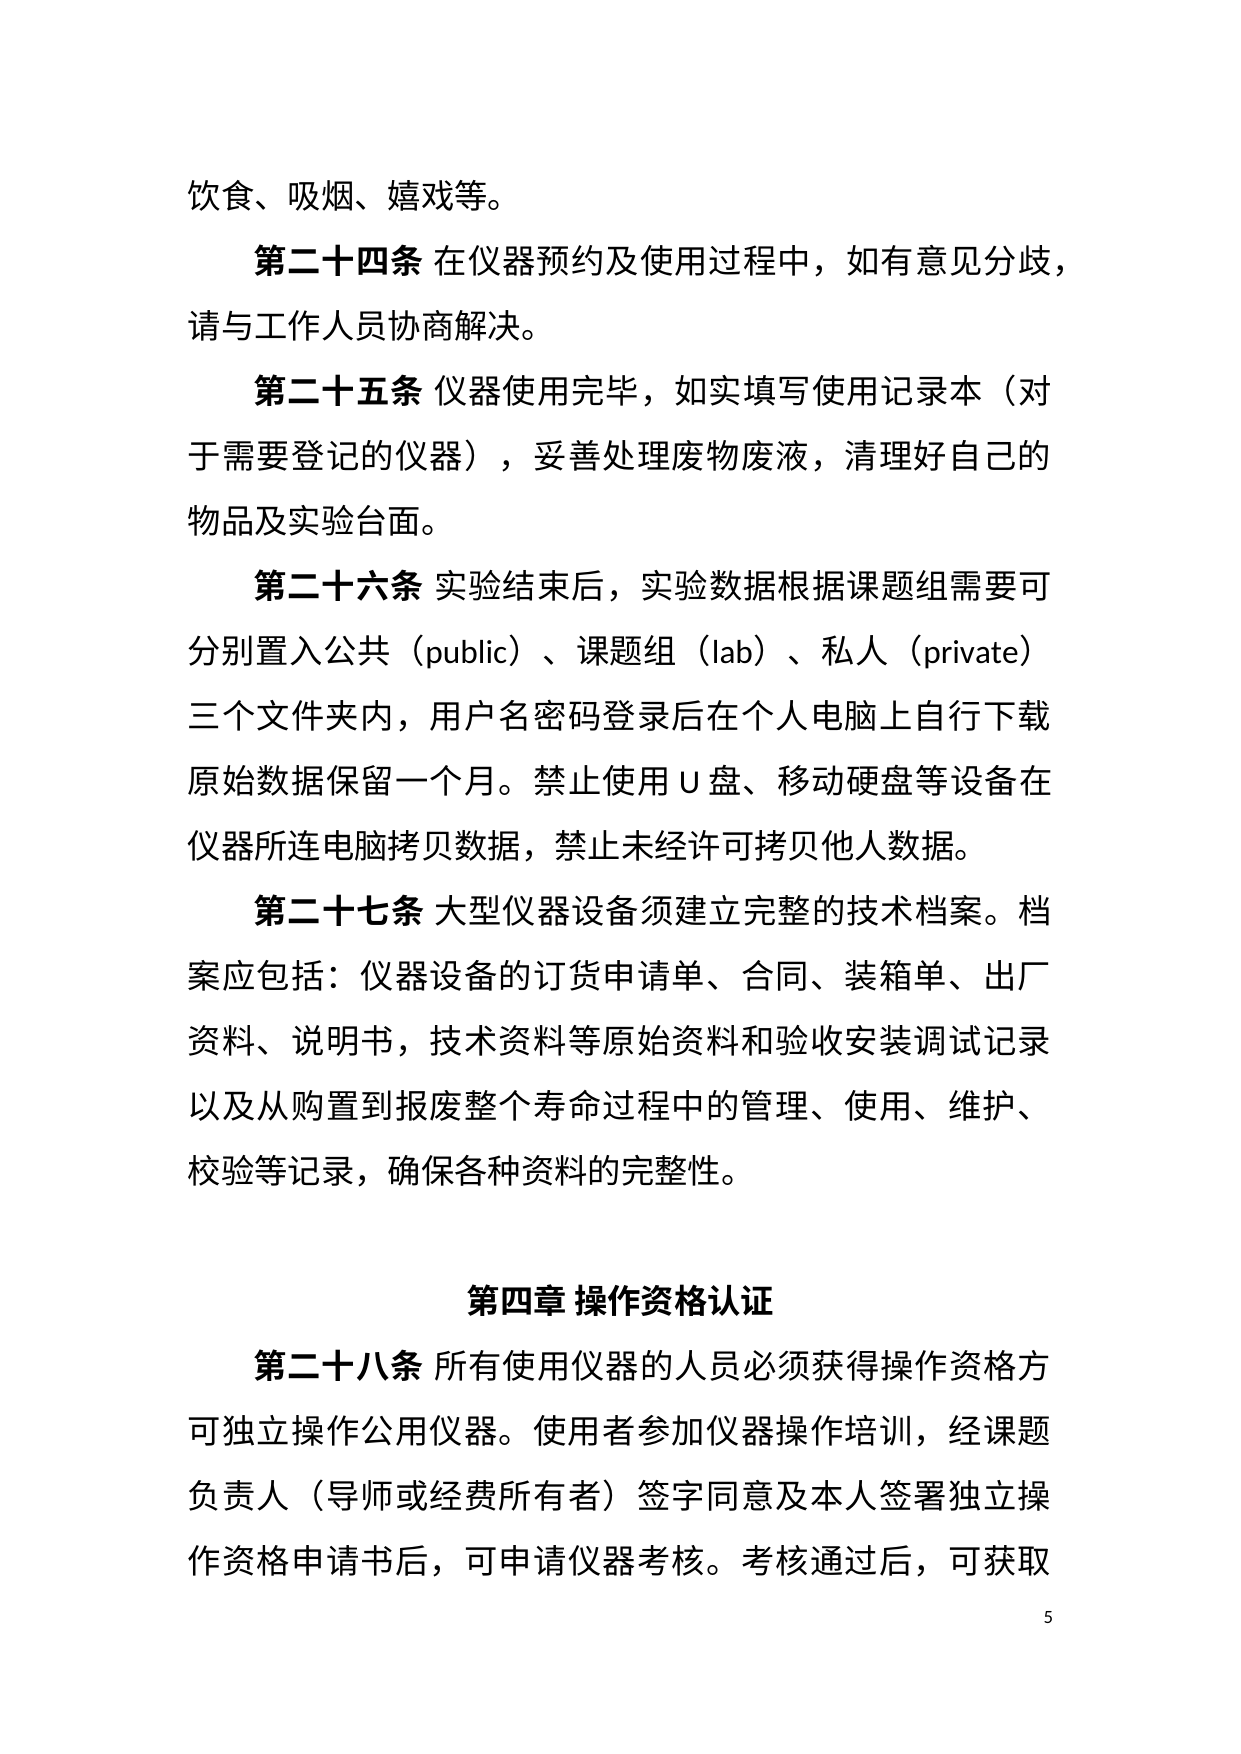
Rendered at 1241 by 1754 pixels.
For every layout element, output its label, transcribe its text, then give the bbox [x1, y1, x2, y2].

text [187, 162, 1053, 227]
text 第二十四条 在仪器预约及使用过程中，如有意见分歧，请与工作人员协商解决。 [187, 227, 1053, 357]
text 第四章 操作资格认证 [187, 1267, 1053, 1332]
text 第二十五条 仪器使用完毕，如实填写使用记录本（对于需要登记的仪器），妥善处理废物废液，清理好自己的物品及实验台面。 [187, 357, 1053, 552]
text 第二十六条 实验结束后，实验数据根据课题组需要可分别置入公共（public）、课题组（lab）、私人（private）三个文件夹内，用户名密码登录后在个人电脑上自行下载，原始数据保留一个月。禁止使用U盘、移动硬盘等设备在仪器所连电脑拷贝数据，禁止未经许可拷贝他人数据。 [187, 552, 1053, 877]
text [187, 1332, 1053, 1592]
text 第二十七条 大型仪器设备须建立完整的技术档案。档案应包括：仪器设备的订货申请单、合同、装箱单、出厂资料、说明书，技术资料等原始资料和验收安装调试记录，以及从购置到报废整个寿命过程中的管理、使用、维护、校验等记录，确保各种资料的完整性。 [187, 877, 1053, 1202]
